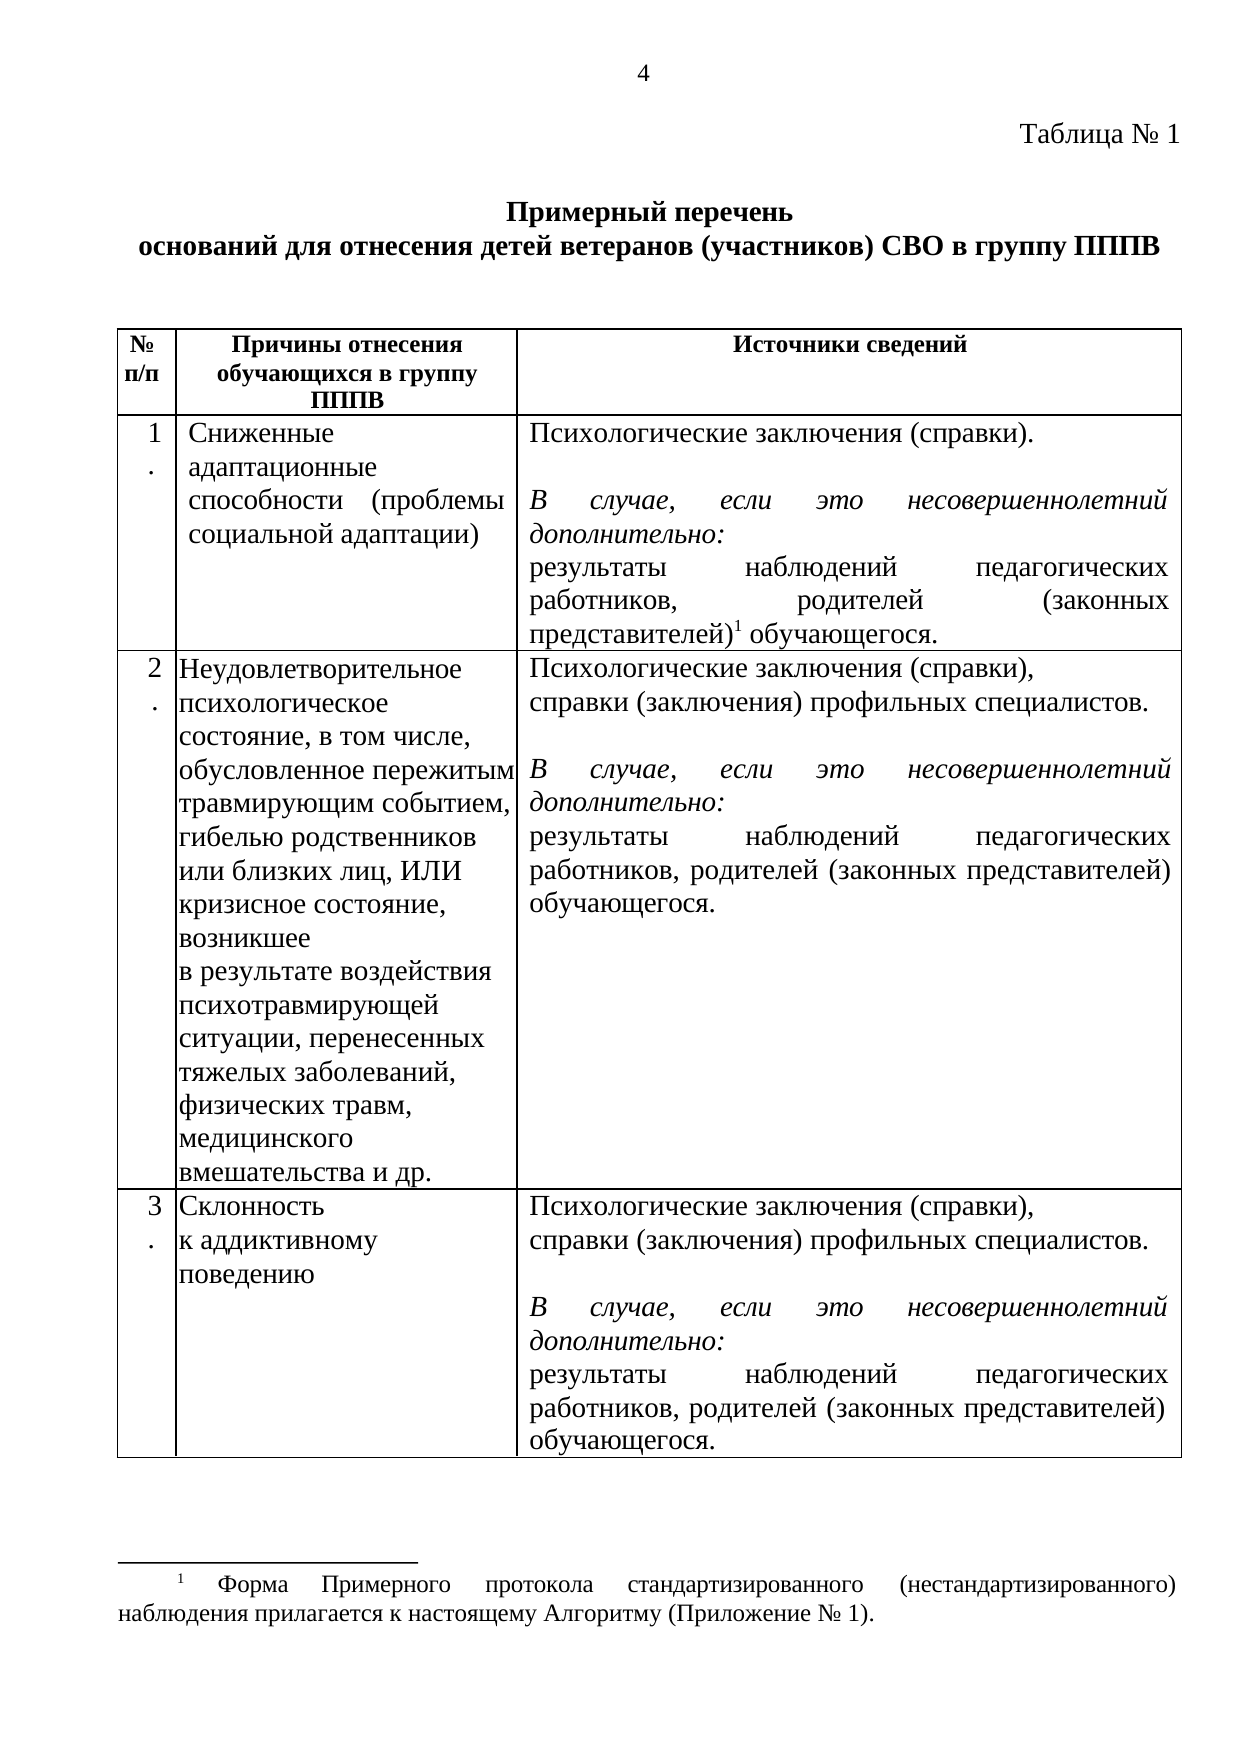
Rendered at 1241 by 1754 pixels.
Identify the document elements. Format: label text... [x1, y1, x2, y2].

table_cell Психологические заключения (справки). В случае, если это несовершеннолетний дополнительно: результаты наблюдений педагогических работников, родителей (законных представителей)1 обучающегося. [518, 416, 1181, 650]
table_cell Психологические заключения (справки), справки (заключения) профильных специалистов. В случае, если это несовершеннолетний дополнительно: результаты наблюдений педагогических работников, родителей (законных представителей) обучающегося. [518, 1190, 1181, 1456]
table_cell 3. [118, 1190, 175, 1456]
text оснований для отнесения детей ветеранов (участников) СВО в группу ПППВ [103, 228, 1195, 261]
table_cell 2. [118, 651, 175, 1188]
table_cell Склонность к аддиктивному поведению [177, 1190, 516, 1456]
text 1 Форма Примерного протокола стандартизированного (нестандартизированного) наблюдения прилагается к настоящему Алгоритму (Приложение № 1). [118, 1569, 1181, 1627]
table_header Источники сведений [518, 330, 1181, 414]
text Примерный перечень [103, 194, 1196, 228]
table_cell Психологические заключения (справки), справки (заключения) профильных специалистов. В случае, если это несовершеннолетний дополнительно: результаты наблюдений педагогических работников, родителей (законных представителей) обучающегося. [518, 651, 1181, 1188]
table_cell Неудовлетворительное психологическое состояние, в том числе, обусловленное пережитым травмирующим событием, гибелью родственников или близких лиц, ИЛИ кризисное состояние, возникшее в результате воздействия психотравмирующей ситуации, перенесенных тяжелых заболеваний, физических травм, медицинского вмешательства и др. [177, 651, 516, 1188]
table_header № п/п [118, 330, 175, 414]
text Таблица № 1 [88, 117, 1182, 150]
table_cell 1. [118, 416, 175, 650]
table_header Причины отнесения обучающихся в группу ПППВ [177, 330, 516, 414]
table_cell Сниженные адаптационные способности (проблемы социальной адаптации) [177, 416, 516, 650]
